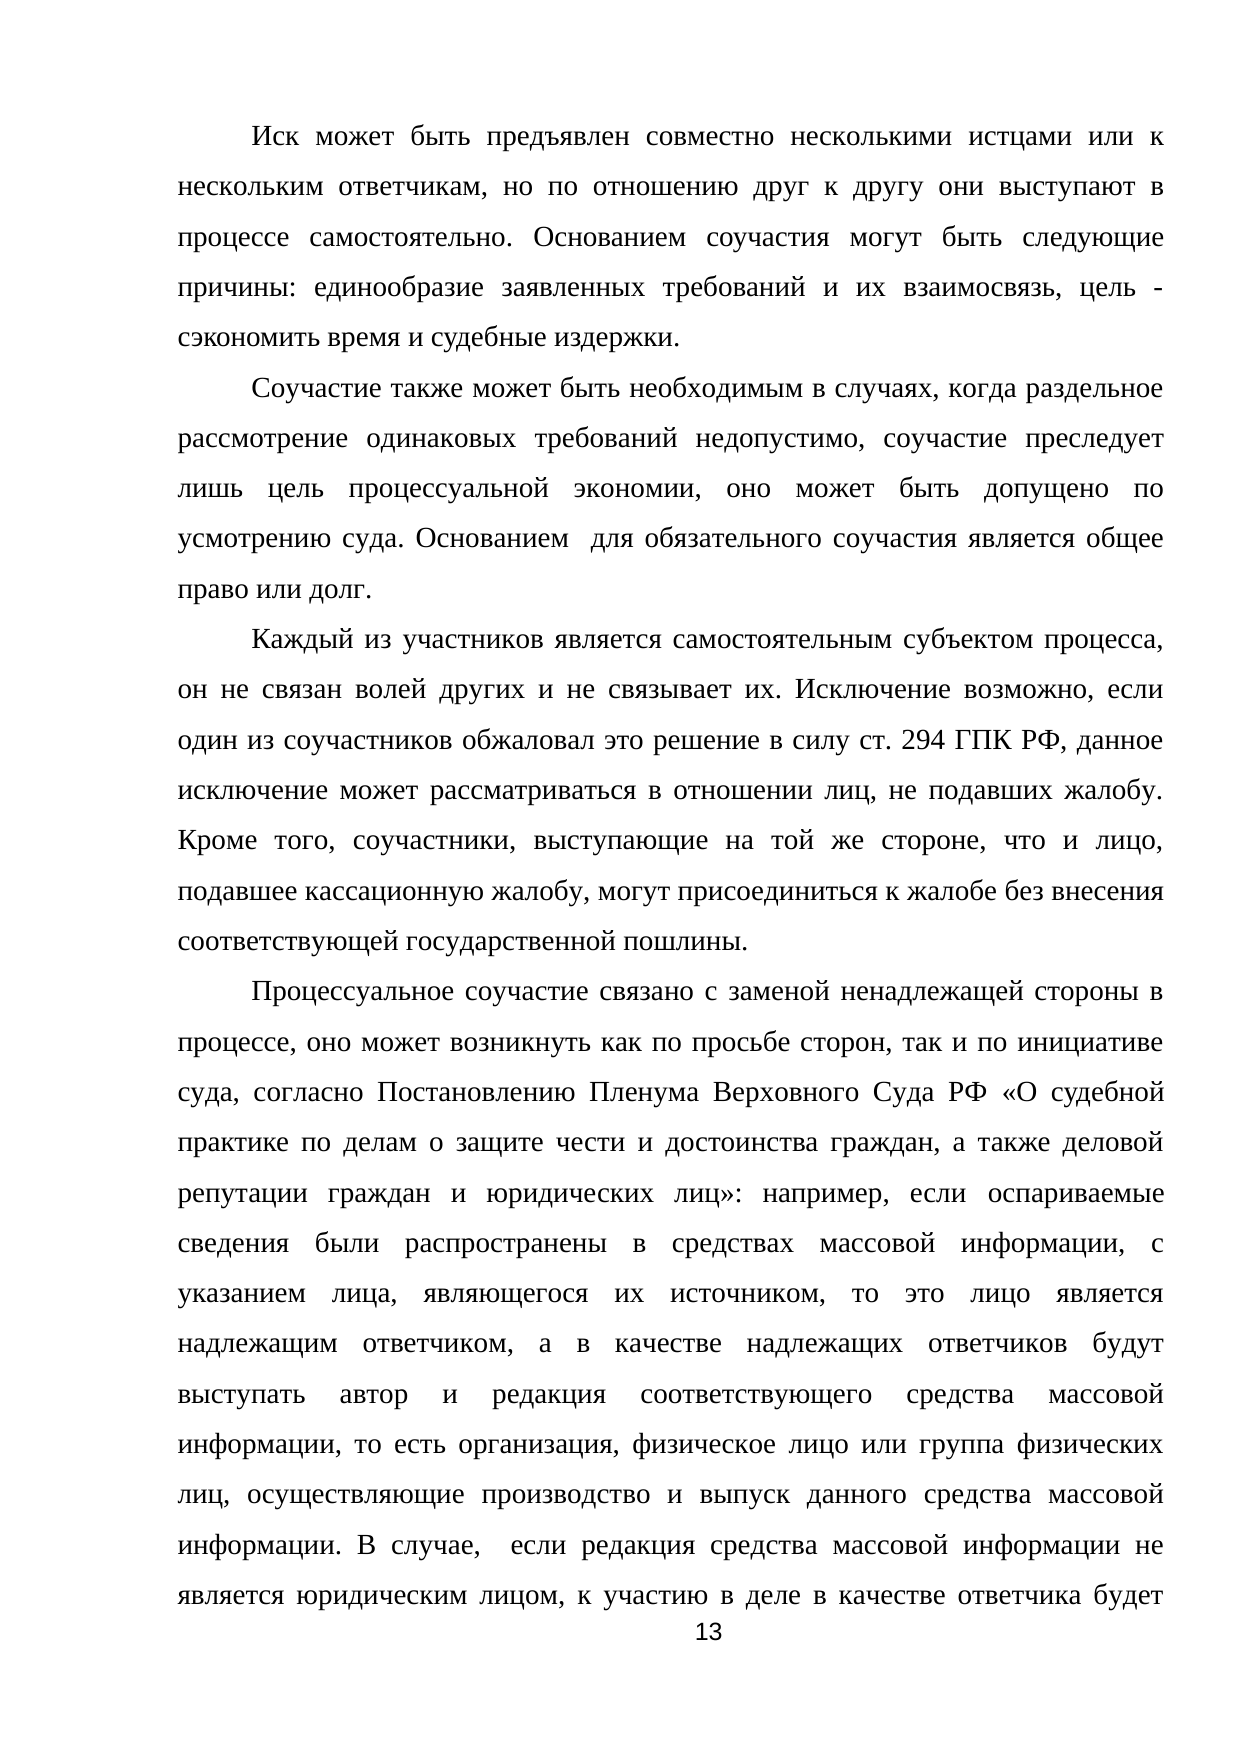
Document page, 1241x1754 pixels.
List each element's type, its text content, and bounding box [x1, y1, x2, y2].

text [177, 973, 1164, 1611]
text Иск может быть предъявлен совместно несколькими истцами или к нескольким ответчикам, но по отношению друг к другу они выступают в процессе самостоятельно. Основанием соучастия могут быть следующие причины: единообразие заявленных требований и их взаимосвязь, цель - сэкономить время и судебные издержки. [177, 118, 1164, 353]
text Cоучастие также может быть необходимым в случаях, когда раздельное рассмотрение одинаковых требований недопустимо, соучастие преследует лишь цель процессуальной экономии, оно может быть допущено по усмотрению суда. Основанием для обязательного соучастия является общее право или долг. [177, 370, 1164, 604]
text Каждый из участников является самостоятельным субъектом процесса, он не связан волей других и не связывает их. Исключение возможно, если один из соучастников обжаловал это решение в силу ст. 294 ГПК РФ, данное исключение может рассматриваться в отношении лиц, не подавших жалобу. Кроме того, соучастники, выступающие на той же стороне, что и лицо, подавшее кассационную жалобу, могут присоединиться к жалобе без внесения соответствующей государственной пошлины. [177, 621, 1164, 957]
